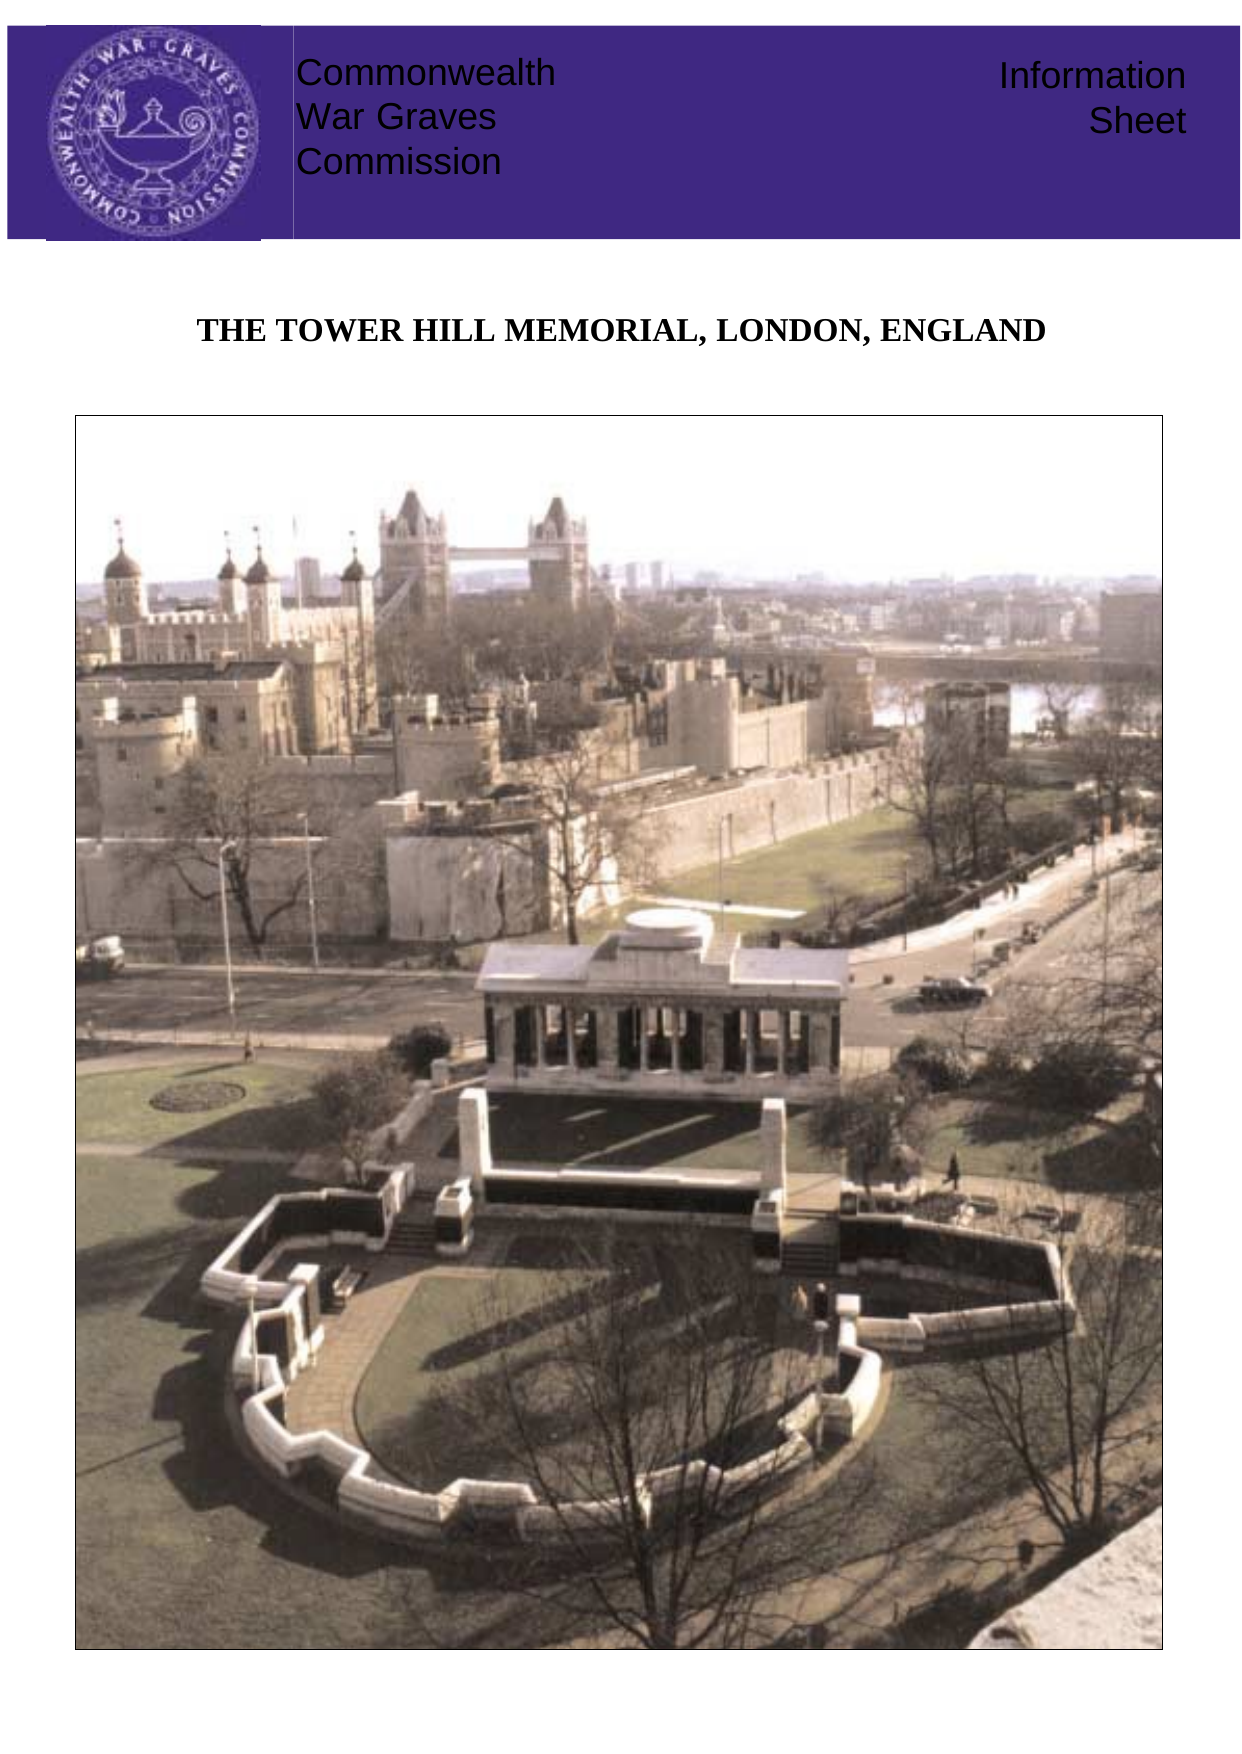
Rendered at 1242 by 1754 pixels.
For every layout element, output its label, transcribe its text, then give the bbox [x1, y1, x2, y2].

text THE TOWER HILL MEMORIAL, LONDON, ENGLAND [196, 310, 1200, 349]
picture [76, 416, 1162, 1649]
text Sheet [1088, 99, 1200, 142]
picture [46, 25, 261, 241]
text Commonwealth War Graves Commission [296, 50, 564, 182]
text Information [999, 54, 1200, 97]
